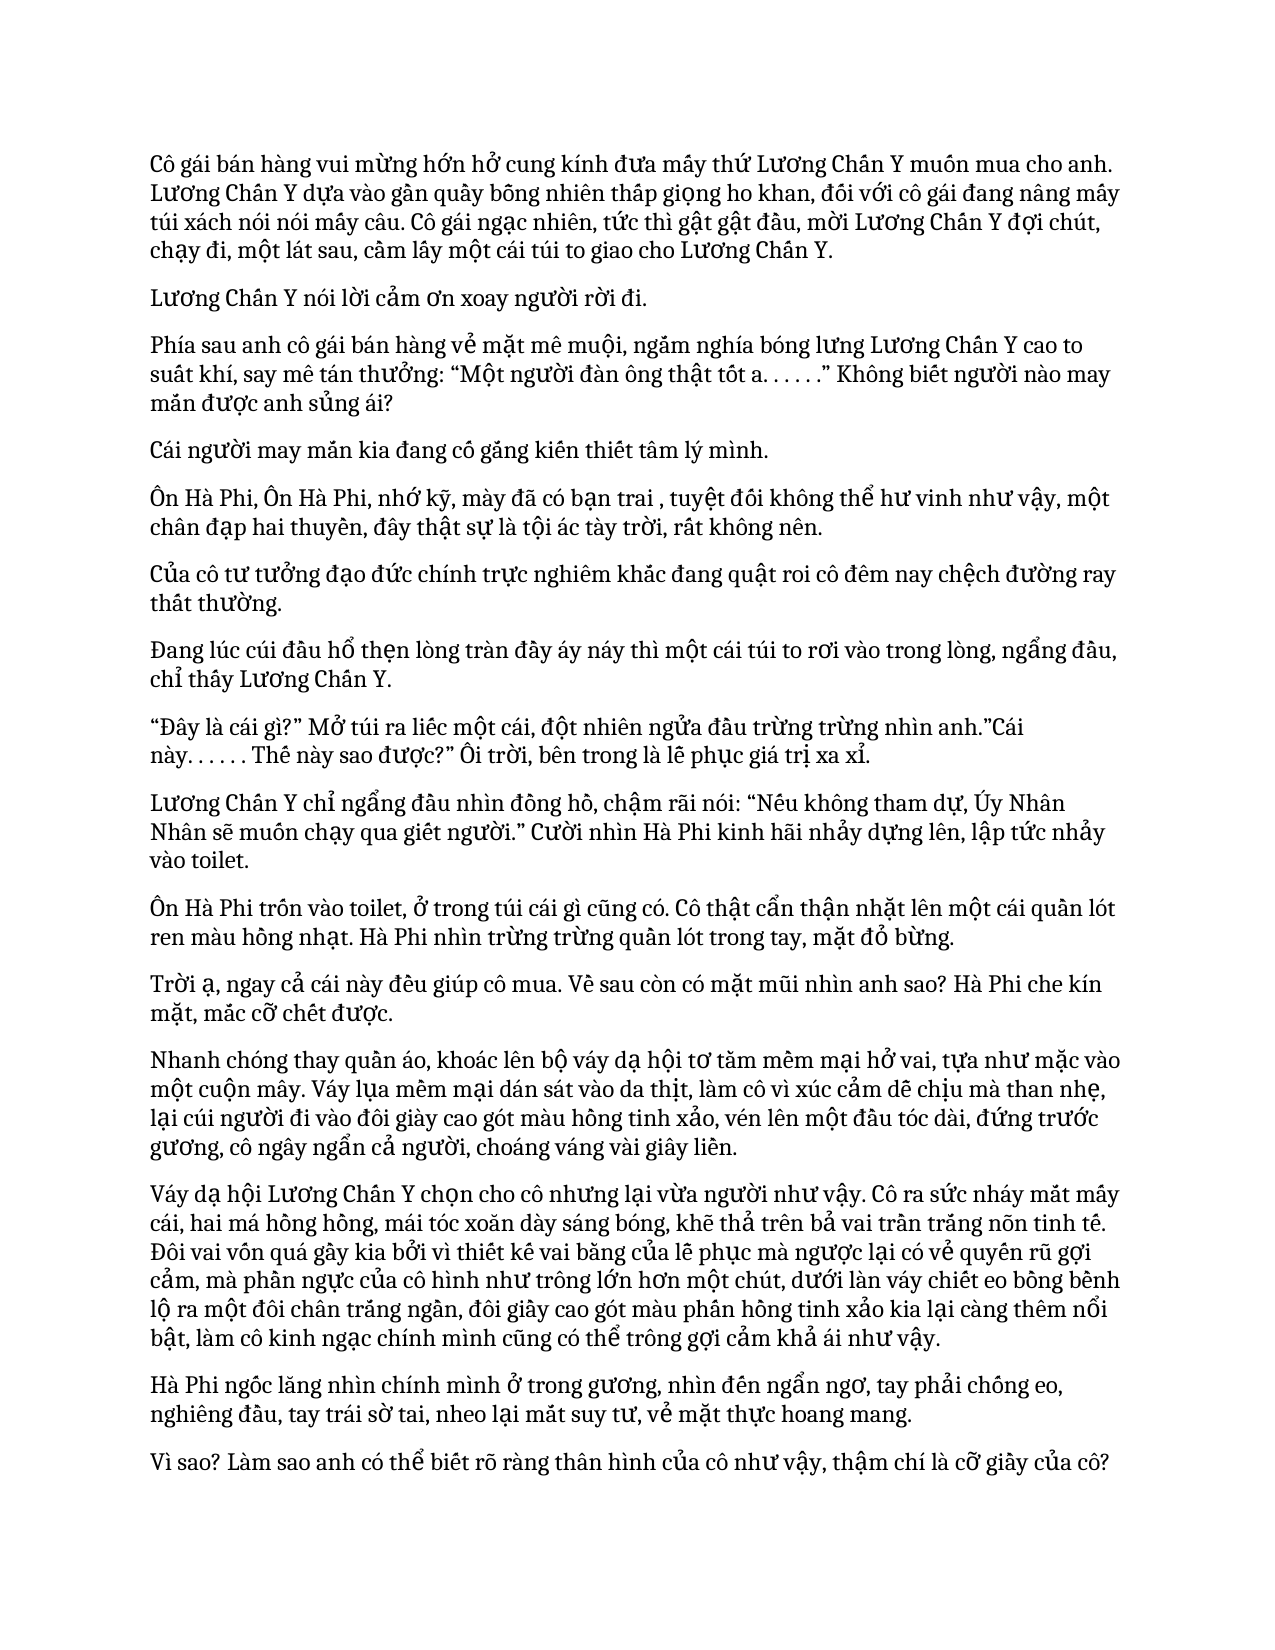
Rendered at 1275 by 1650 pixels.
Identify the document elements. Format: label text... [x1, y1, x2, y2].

text “Đây là cái gì?” Mở túi ra liếc một cái, đột nhiên ngửa đầu trừng trừng nhìn anh.”Cái này. . . . . . Thế này sao được?” Ôi trời, bên trong là lễ phục giá trị xa xỉ. [150, 712, 1125, 770]
text Đang lúc cúi đầu hổ thẹn lòng tràn đầy áy náy thì một cái túi to rơi vào trong lòng, ngẩng đầu, chỉ thấy Lương Chấn Y. [150, 636, 1125, 694]
text Ôn Hà Phi, Ôn Hà Phi, nhớ kỹ, mày đã có bạn trai , tuyệt đối không thể hư vinh như vậy, một chân đạp hai thuyền, đây thật sự là tội ác tày trời, rất không nên. [150, 484, 1125, 541]
text Váy dạ hội Lương Chấn Y chọn cho cô nhưng lại vừa người như vậy. Cô ra sức nháy mắt mấy cái, hai má hồng hồng, mái tóc xoăn dày sáng bóng, khẽ thả trên bả vai trần trắng nõn tinh tế. Đôi vai vốn quá gầy kia bởi vì thiết kế vai bằng của lễ phục mà ngược lại có vẻ quyến rũ gợi cảm, mà phần ngực của cô hình như trông lớn hơn một chút, dưới làn váy chiết eo bồng bềnh lộ ra một đôi chân trắng ngần, đôi giầy cao gót màu phấn hồng tinh xảo kia lại càng thêm nổi bật, làm cô kinh ngạc chính mình cũng có thể trông gợi cảm khả ái như vậy. [150, 1180, 1125, 1352]
text Lương Chấn Y chỉ ngẩng đầu nhìn đồng hồ, chậm rãi nói: “Nếu không tham dự, Úy Nhân Nhân sẽ muốn chạy qua giết người.” Cười nhìn Hà Phi kinh hãi nhảy dựng lên, lập tức nhảy vào toilet. [150, 789, 1125, 875]
text Vì sao? Làm sao anh có thể biết rõ ràng thân hình của cô như vậy, thậm chí là cỡ giầy của cô? [150, 1447, 1125, 1476]
text Cái người may mắn kia đang cố gắng kiến thiết tâm lý mình. [150, 436, 1125, 465]
text Lương Chấn Y nói lời cảm ơn xoay người rời đi. [150, 284, 1125, 312]
text Phía sau anh cô gái bán hàng vẻ mặt mê muội, ngắm nghía bóng lưng Lương Chấn Y cao to suất khí, say mê tán thưởng: “Một người đàn ông thật tốt a. . . . . .” Không biết người nào may mắn được anh sủng ái? [150, 331, 1125, 417]
text Cô gái bán hàng vui mừng hớn hở cung kính đưa mấy thứ Lương Chấn Y muốn mua cho anh. Lương Chấn Y dựa vào gần quầy bỗng nhiên thấp giọng ho khan, đối với cô gái đang nâng mấy túi xách nói nói mấy câu. Cô gái ngạc nhiên, tức thì gật gật đầu, mời Lương Chấn Y đợi chút, chạy đi, một lát sau, cầm lấy một cái túi to giao cho Lương Chấn Y. [150, 150, 1125, 265]
text Nhanh chóng thay quần áo, khoác lên bộ váy dạ hội tơ tằm mềm mại hở vai, tựa như mặc vào một cuộn mây. Váy lụa mềm mại dán sát vào da thịt, làm cô vì xúc cảm dễ chịu mà than nhẹ, lại cúi người đi vào đôi giày cao gót màu hồng tinh xảo, vén lên một đầu tóc dài, đứng trước gương, cô ngây ngẩn cả người, choáng váng vài giây liền. [150, 1046, 1125, 1161]
text Hà Phi ngốc lăng nhìn chính mình ở trong gương, nhìn đến ngẩn ngơ, tay phải chống eo, nghiêng đầu, tay trái sờ tai, nheo lại mắt suy tư, vẻ mặt thực hoang mang. [150, 1371, 1125, 1429]
text Trời ạ, ngay cả cái này đều giúp cô mua. Về sau còn có mặt mũi nhìn anh sao? Hà Phi che kín mặt, mắc cỡ chết được. [150, 970, 1125, 1027]
text Ôn Hà Phi trốn vào toilet, ở trong túi cái gì cũng có. Cô thật cẩn thận nhặt lên một cái quần lót ren màu hồng nhạt. Hà Phi nhìn trừng trừng quần lót trong tay, mặt đỏ bừng. [150, 894, 1125, 951]
text Của cô tư tưởng đạo đức chính trực nghiêm khắc đang quật roi cô đêm nay chệch đường ray thất thường. [150, 560, 1125, 617]
